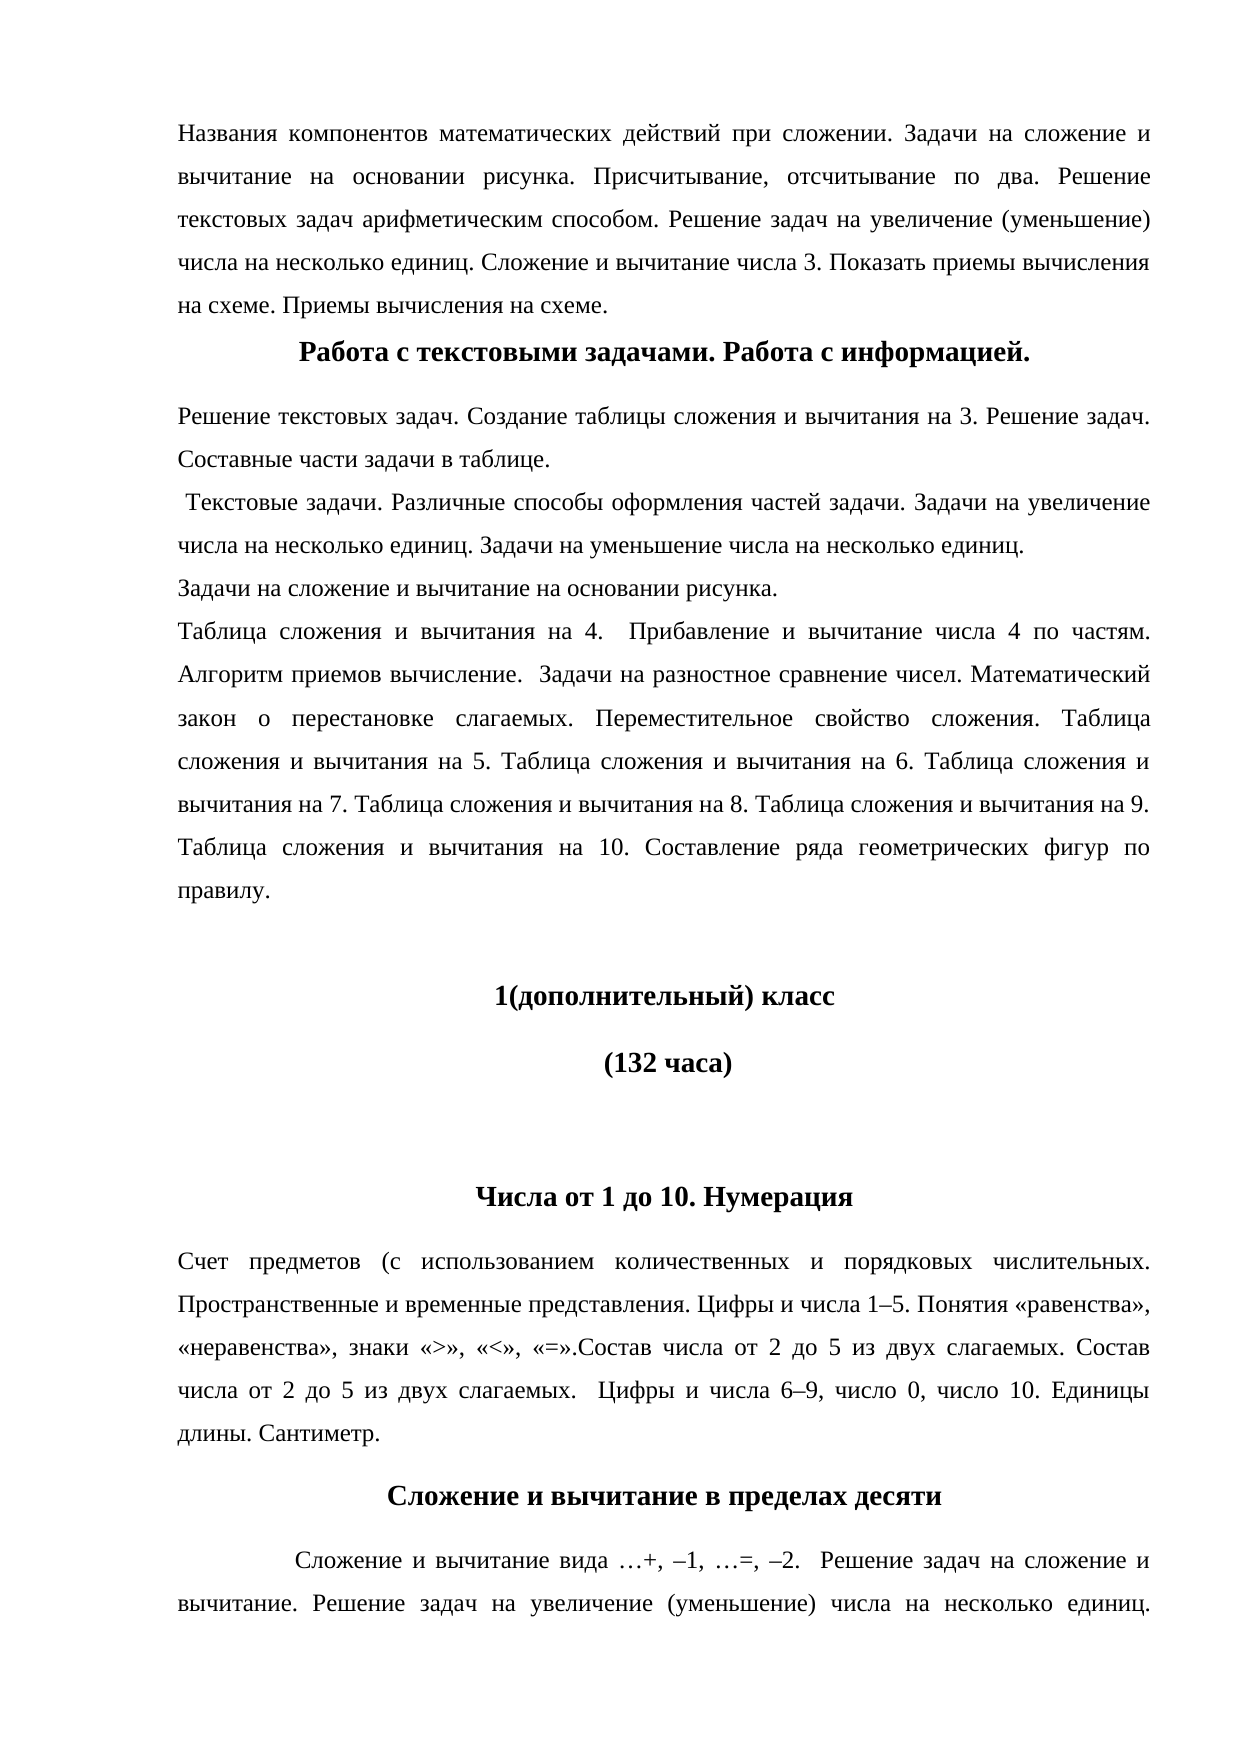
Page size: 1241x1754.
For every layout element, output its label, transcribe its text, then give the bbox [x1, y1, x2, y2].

text Таблица сложения и вычитания на 4. Прибавление и вычитание числа 4 по частям. Алгоритм приемов вычисление. Задачи на разностное сравнение чисел. Математический закон о перестановке слагаемых. Переместительное свойство сложения. Таблица сложения и вычитания на 5. Таблица сложения и вычитания на 6. Таблица сложения и вычитания на 7. Таблица сложения и вычитания на 8. Таблица сложения и вычитания на 9. [177, 616, 1152, 818]
text Числа от 1 до 10. Нумерация [177, 1179, 1152, 1212]
text Сложение и вычитание в пределах десяти [177, 1478, 1152, 1512]
text Счет предметов (с использованием количественных и порядковых числительных. Пространственные и временные представления. Цифры и числа 1–5. Понятия «равенства», «неравенства», знаки «>», «<», «=».Состав числа от 2 до 5 из двух слагаемых. Состав числа от 2 до 5 из двух слагаемых. Цифры и числа 6–9, число 0, число 10. Единицы длины. Сантиметр. [177, 1246, 1152, 1447]
text 1(дополнительный) класс [177, 978, 1152, 1012]
text Названия компонентов математических действий при сложении. Задачи на сложение и вычитание на основании рисунка. Присчитывание, отсчитывание по два. Решение текстовых задач арифметическим способом. Решение задач на увеличение (уменьшение) числа на несколько единиц. Сложение и вычитание числа 3. Показать приемы вычисления на схеме. Приемы вычисления на схеме. [177, 118, 1152, 319]
text Решение текстовых задач. Создание таблицы сложения и вычитания на 3. Решение задач. Составные части задачи в таблице. [177, 401, 1152, 473]
text Задачи на сложение и вычитание на основании рисунка. [177, 573, 1152, 602]
text Таблица сложения и вычитания на 10. Составление ряда геометрических фигур по правилу. [177, 832, 1152, 904]
text Текстовые задачи. Различные способы оформления частей задачи. Задачи на увеличение числа на несколько единиц. Задачи на уменьшение числа на несколько единиц. [177, 487, 1152, 559]
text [177, 1545, 1152, 1617]
text (132 часа) [177, 1045, 1152, 1078]
text Работа с текстовыми задачами. Работа с информацией. [177, 334, 1152, 367]
